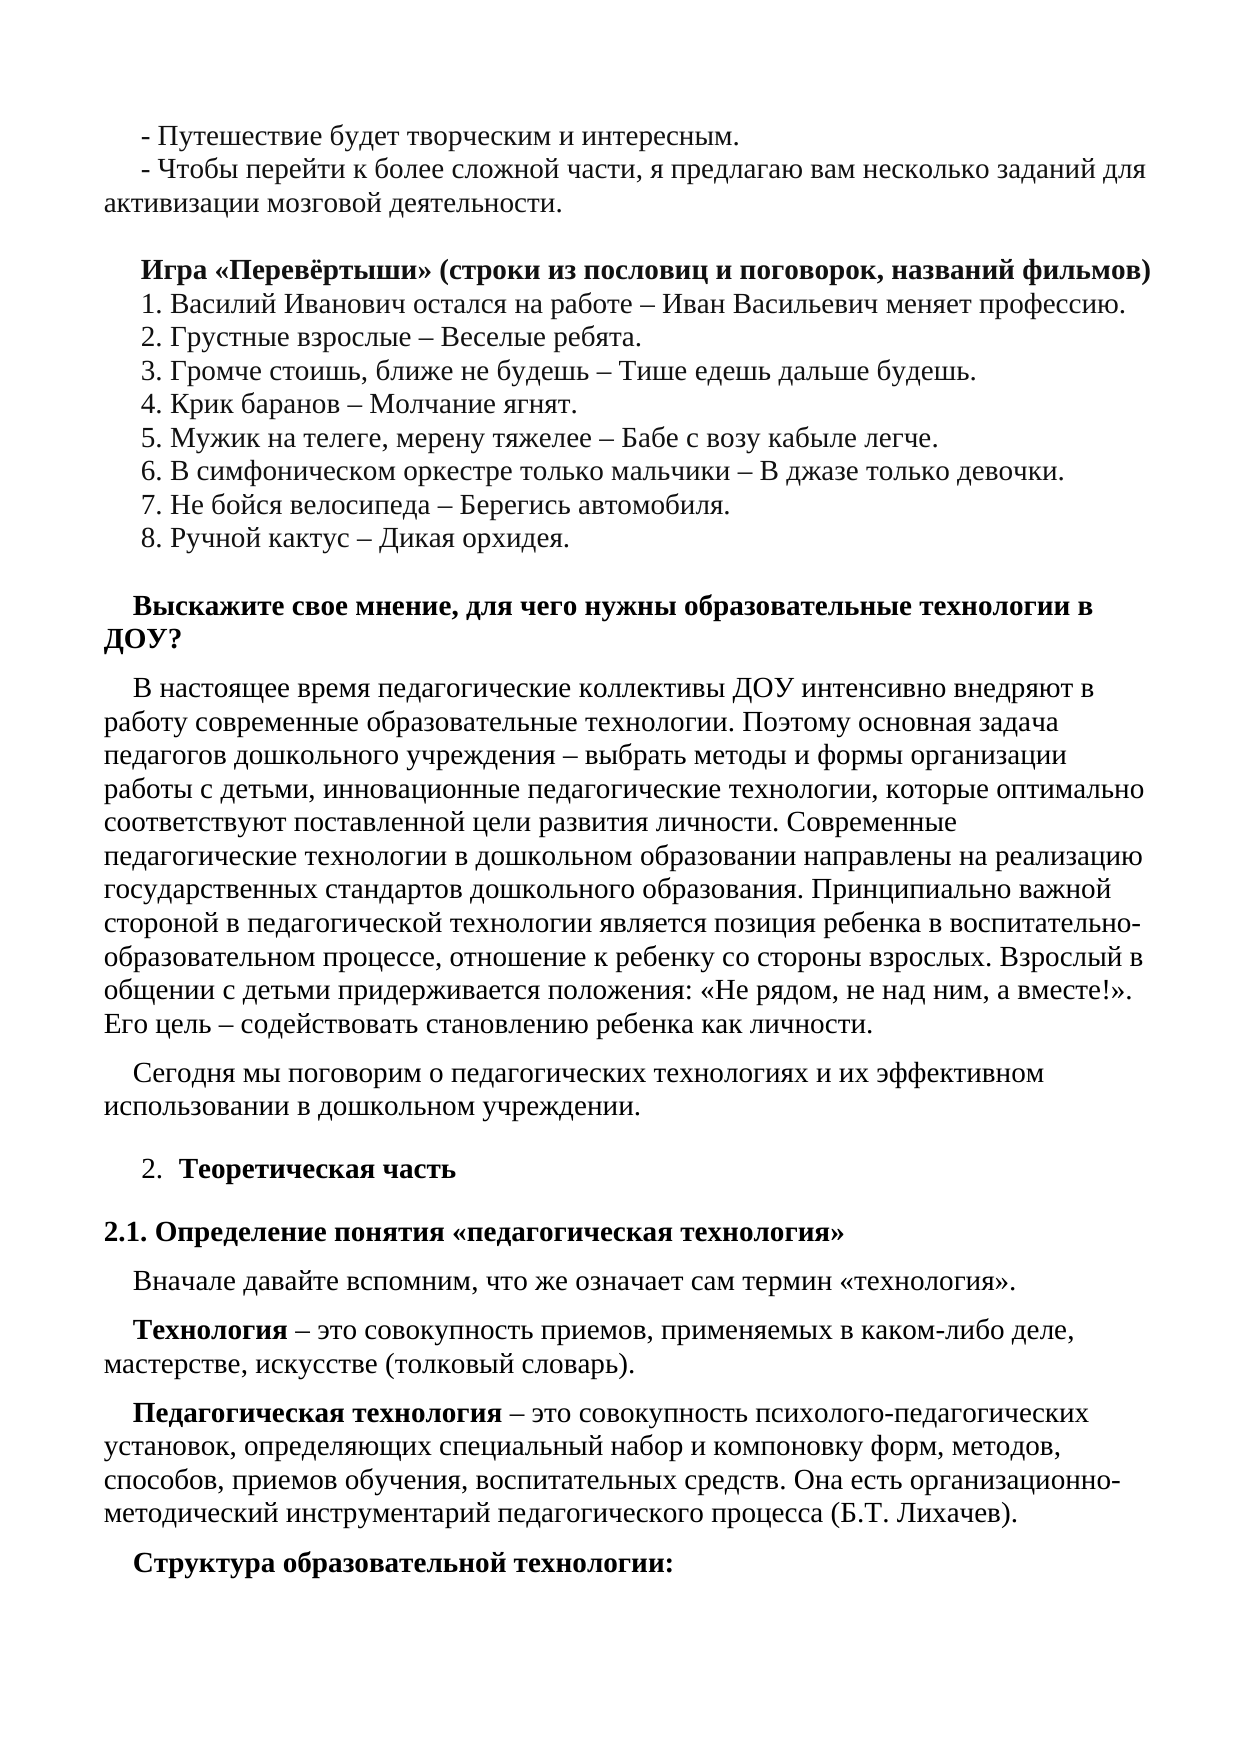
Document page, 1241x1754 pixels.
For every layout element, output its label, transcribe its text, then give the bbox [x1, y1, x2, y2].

list Теоретическая часть [141, 1151, 1152, 1185]
text 7. Не бойся велосипеда – Берегись автомобиля. [103, 487, 1152, 521]
text 5. Мужик на телеге, мерену тяжелее – Бабе с возу кабыле легче. [103, 420, 1152, 453]
text Сегодня мы поговорим о педагогических технологиях и их эффективном использовании в дошкольном учреждении. [103, 1055, 1152, 1122]
text Педагогическая технология – это совокупность психолого-педагогических установок, определяющих специальный набор и компоновку форм, методов, способов, приемов обучения, воспитательных средств. Она есть организационно-методический инструментарий педагогического процесса (Б.Т. Лихачев). [103, 1395, 1152, 1529]
text 6. В симфоническом оркестре только мальчики – В джазе только девочки. [103, 453, 1152, 487]
text Структура образовательной технологии: [103, 1545, 1152, 1578]
text - Чтобы перейти к более сложной части, я предлагаю вам несколько заданий для активизации мозговой деятельности. [103, 152, 1152, 219]
text 1. Василий Иванович остался на работе – Иван Васильевич меняет профессию. [103, 286, 1152, 319]
text Технология – это совокупность приемов, применяемых в каком-либо деле, мастерстве, искусстве (толковый словарь). [103, 1312, 1152, 1379]
text 4. Крик баранов – Молчание ягнят. [103, 386, 1152, 420]
text Вначале давайте вспомним, что же означает сам термин «технология». [103, 1263, 1152, 1297]
text В настоящее время педагогические коллективы ДОУ интенсивно внедряют в работу современные образовательные технологии. Поэтому основная задача педагогов дошкольного учреждения – выбрать методы и формы организации работы с детьми, инновационные педагогические технологии, которые оптимально соответствуют поставленной цели развития личности. Современные педагогические технологии в дошкольном образовании направлены на реализацию государственных стандартов дошкольного образования. Принципиально важной стороной в педагогической технологии является позиция ребенка в воспитательно-образовательном процессе, отношение к ребенку со стороны взрослых. Взрослый в общении с детьми придерживается положения: «Не рядом, не над ним, а вместе!». Его цель – содействовать становлению ребенка как личности. [103, 670, 1152, 1039]
text 3. Громче стоишь, ближе не будешь – Тише едешь дальше будешь. [103, 353, 1152, 386]
text Игра «Перевёртыши» (строки из пословиц и поговорок, названий фильмов) [103, 252, 1152, 286]
text 2.1. Определение понятия «педагогическая технология» [103, 1214, 1152, 1247]
text 8. Ручной кактус – Дикая орхидея. [103, 521, 1152, 554]
text 2. Грустные взрослые – Веселые ребята. [103, 319, 1152, 353]
text Выскажите свое мнение, для чего нужны образовательные технологии в ДОУ? [103, 588, 1152, 655]
text - Путешествие будет творческим и интересным. [103, 118, 1152, 152]
